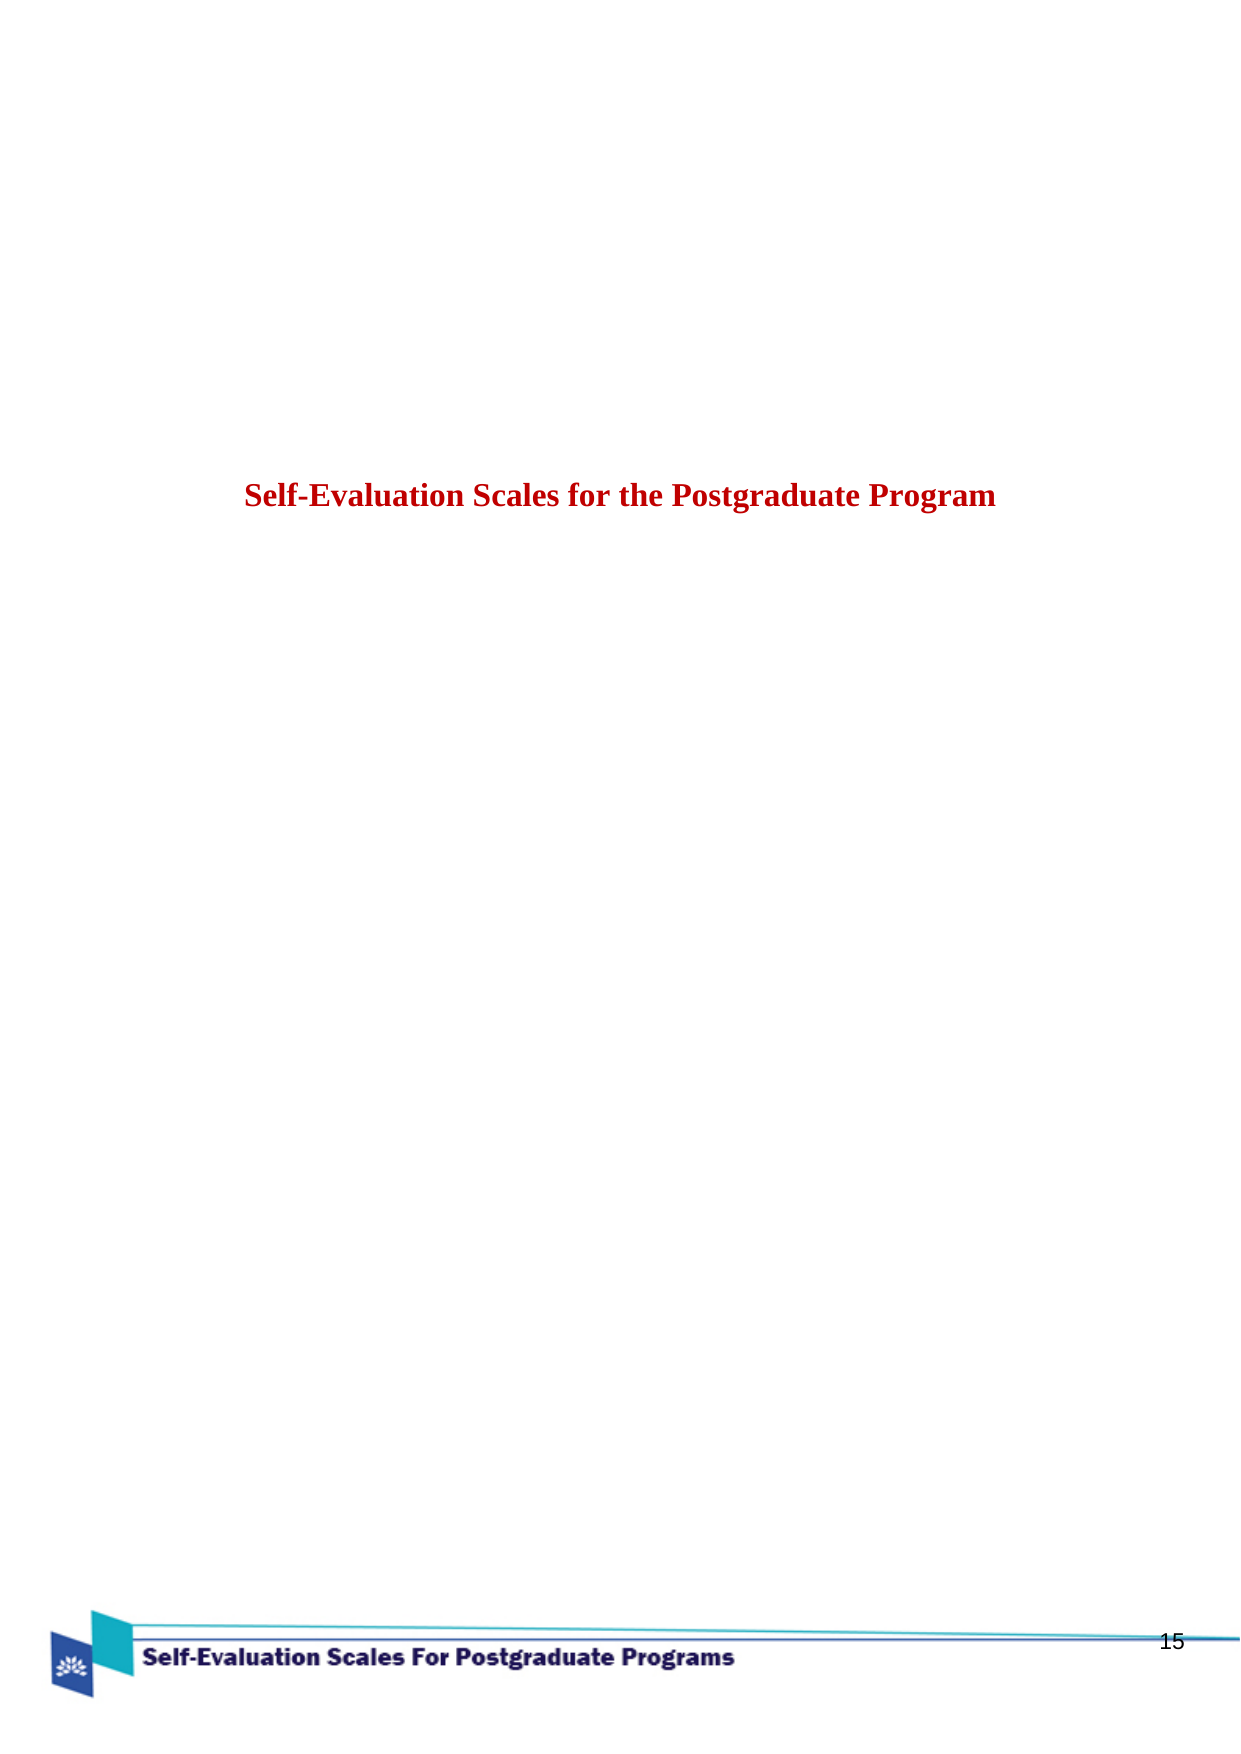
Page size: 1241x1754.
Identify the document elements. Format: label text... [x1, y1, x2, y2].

subtitle Self-Evaluation Scales for the Postgraduate Program [118, 476, 1122, 514]
picture [41, 1590, 1240, 1716]
